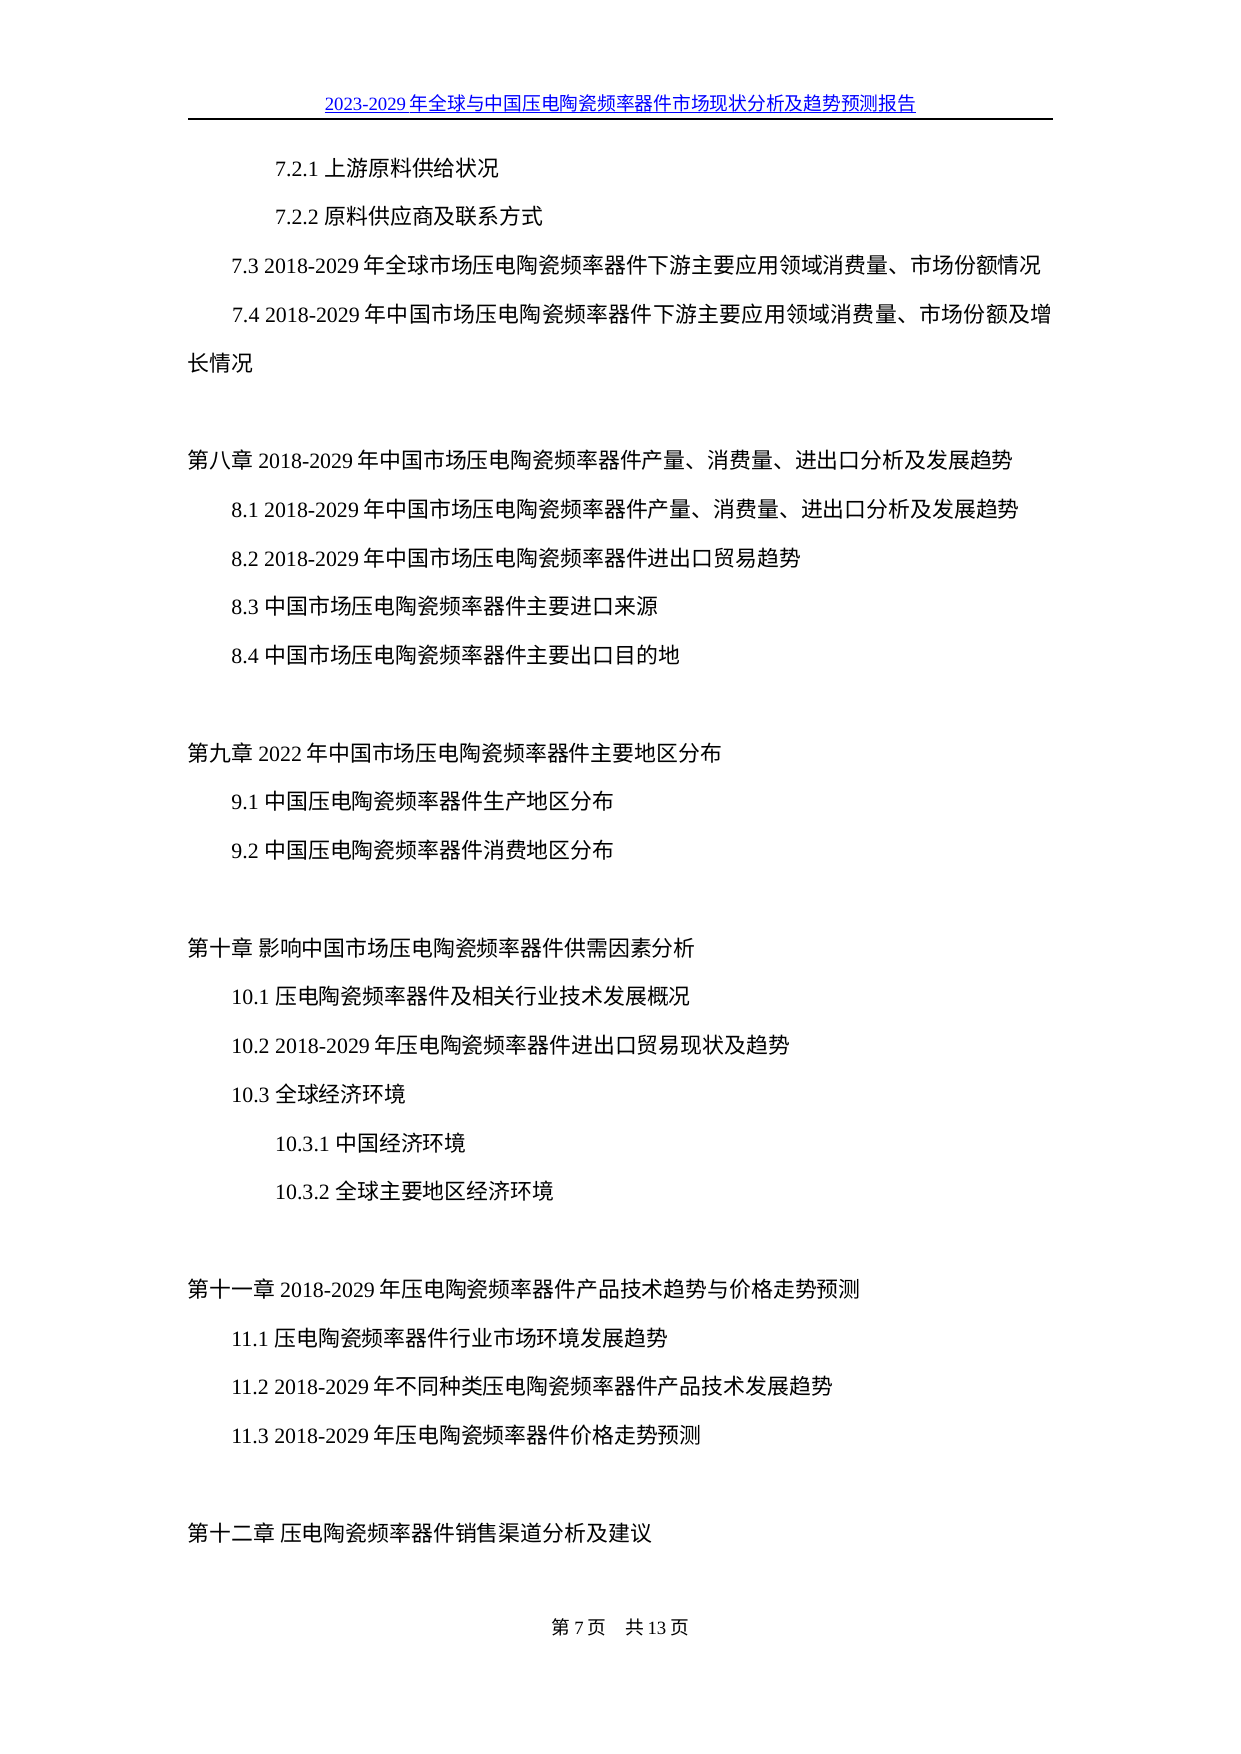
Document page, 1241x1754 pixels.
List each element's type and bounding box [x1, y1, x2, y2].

text [187, 150, 1053, 1548]
